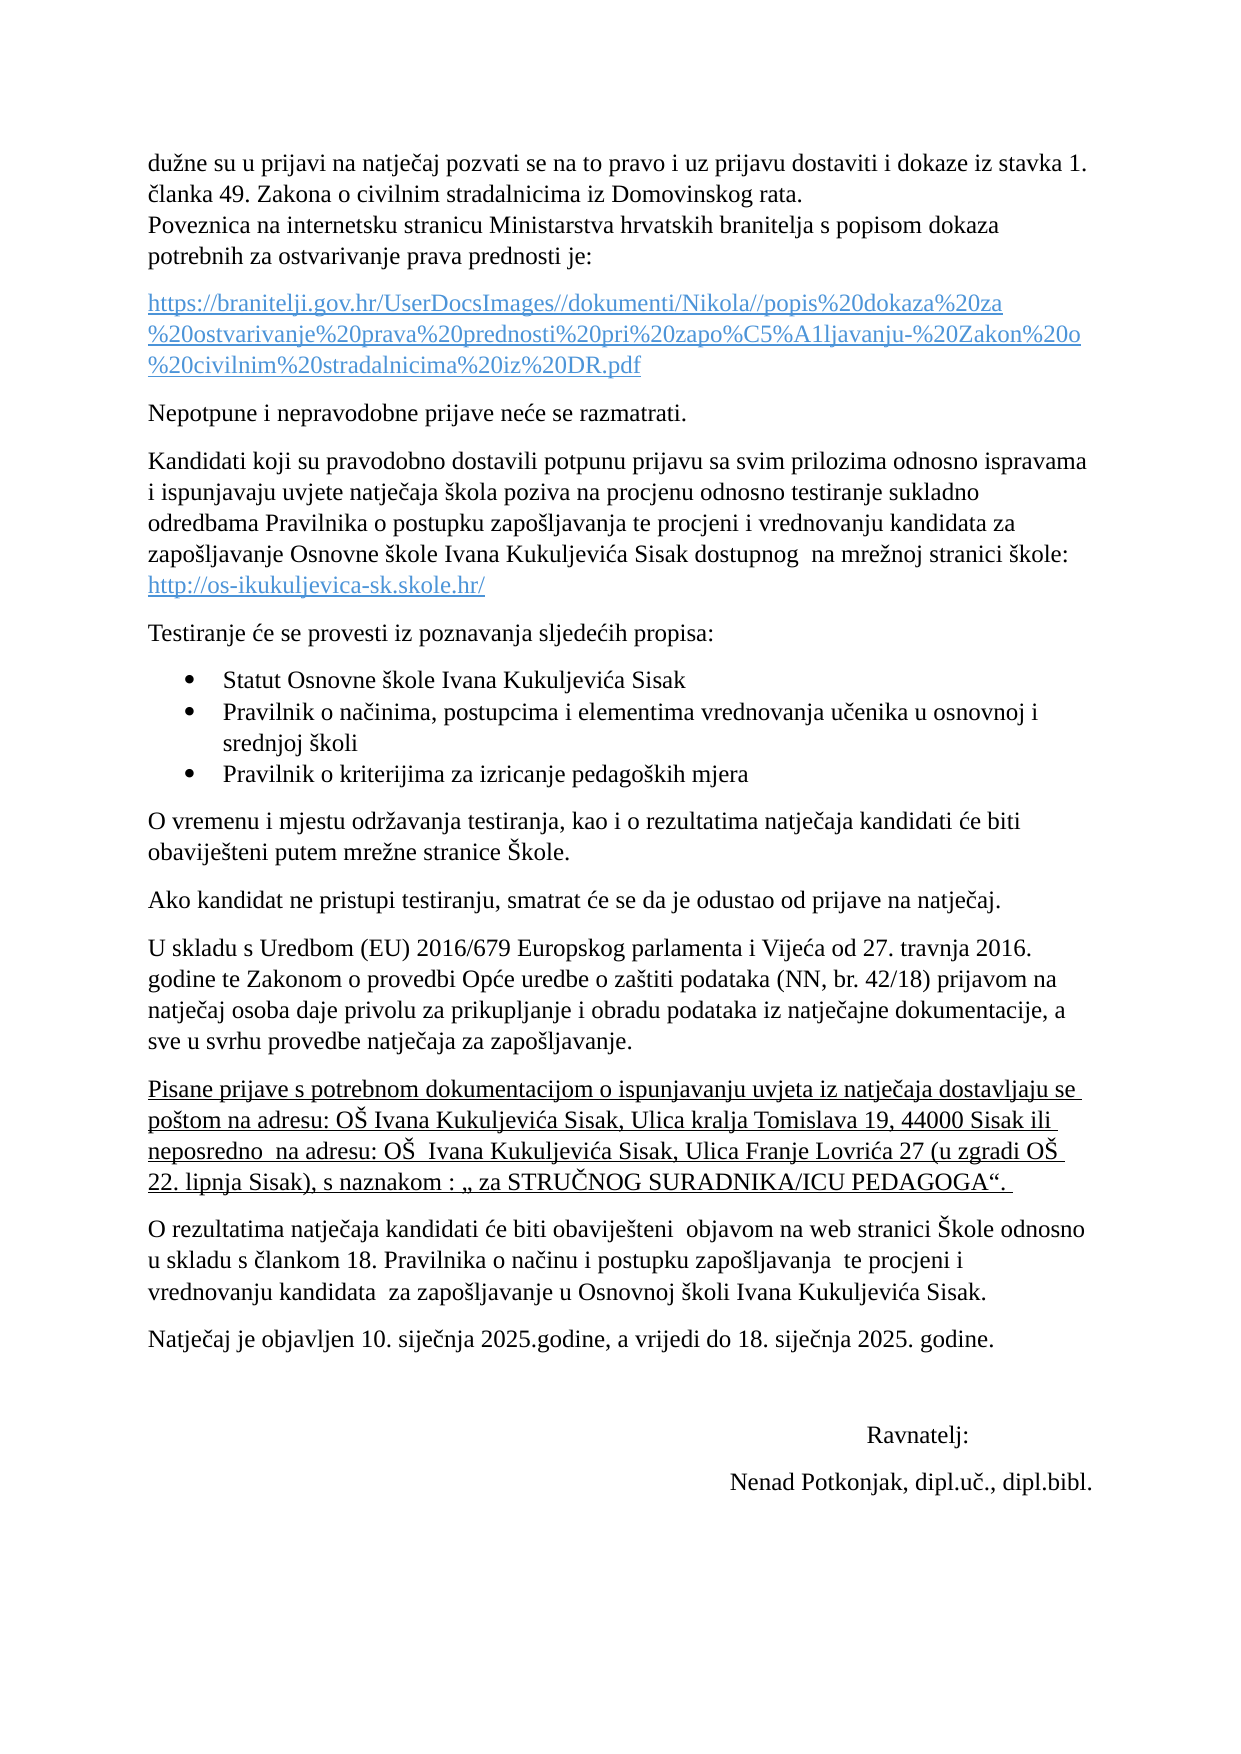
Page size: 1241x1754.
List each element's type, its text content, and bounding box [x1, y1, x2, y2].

text O rezultatima natječaja kandidati će biti obaviješteni objavom na web stranici Škole odnosno u skladu s člankom 18. Pravilnika o načinu i postupku zapošljavanja te procjeni i vrednovanju kandidata za zapošljavanje u Osnovnoj školi Ivana Kukuljevića Sisak. [148, 1214, 1093, 1305]
list Pravilnik o načinima, postupcima i elementima vrednovanja učenika u osnovnoj i srednjoj školi [185, 697, 1093, 756]
text Nenad Potkonjak, dipl.uč., dipl.bibl. [148, 1467, 1093, 1496]
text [148, 148, 1093, 269]
text Ako kandidat ne pristupi testiranju, smatrat će se da je odustao od prijave na natječaj. [148, 885, 1093, 914]
list Statut Osnovne škole Ivana Kukuljevića Sisak [185, 666, 1093, 694]
text O vremenu i mjestu održavanja testiranja, kao i o rezultatima natječaja kandidati će biti obaviješteni putem mrežne stranice Škole. [148, 806, 1093, 866]
text Testiranje će se provesti iz poznavanja sljedećih propisa: [148, 618, 1093, 647]
text Nepotpune i nepravodobne prijave neće se razmatrati. [148, 398, 1093, 427]
text https://branitelji.gov.hr/UserDocsImages//dokumenti/Nikola//popis%20dokaza%20za%20ostvarivanje%20prava%20prednosti%20pri%20zapo%C5%A1ljavanju-%20Zakon%20o%20civilnim%20stradalnicima%20iz%20DR.pdf [148, 288, 1093, 379]
text Pisane prijave s potrebnom dokumentacijom o ispunjavanju uvjeta iz natječaja dostavljaju se poštom na adresu: OŠ Ivana Kukuljevića Sisak, Ulica kralja Tomislava 19, 44000 Sisak ili neposredno na adresu: OŠ Ivana Kukuljevića Sisak, Ulica Franje Lovrića 27 (u zgradi OŠ 22. lipnja Sisak), s naznakom : „ za STRUČNOG SURADNIKA/ICU PEDAGOGA“. [148, 1074, 1093, 1196]
text Natječaj je objavljen 10. siječnja 2025.godine, a vrijedi do 18. siječnja 2025. godine. [148, 1324, 1093, 1353]
text Ravnatelj: [148, 1420, 1093, 1448]
text U skladu s Uredbom (EU) 2016/679 Europskog parlamenta i Vijeća od 27. travnja 2016. godine te Zakonom o provedbi Opće uredbe o zaštiti podataka (NN, br. 42/18) prijavom na natječaj osoba daje privolu za prikupljanje i obradu podataka iz natječajne dokumentacije, a sve u svrhu provedbe natječaja za zapošljavanje. [148, 933, 1093, 1055]
text Kandidati koji su pravodobno dostavili potpunu prijavu sa svim prilozima odnosno ispravama i ispunjavaju uvjete natječaja škola poziva na procjenu odnosno testiranje sukladno odredbama Pravilnika o postupku zapošljavanja te procjeni i vrednovanju kandidata za zapošljavanje Osnovne škole Ivana Kukuljevića Sisak dostupnog na mrežnoj stranici škole: http://os-ikukuljevica-sk.skole.hr/ [148, 446, 1093, 599]
list Pravilnik o kriterijima za izricanje pedagoških mjera [185, 759, 1093, 787]
